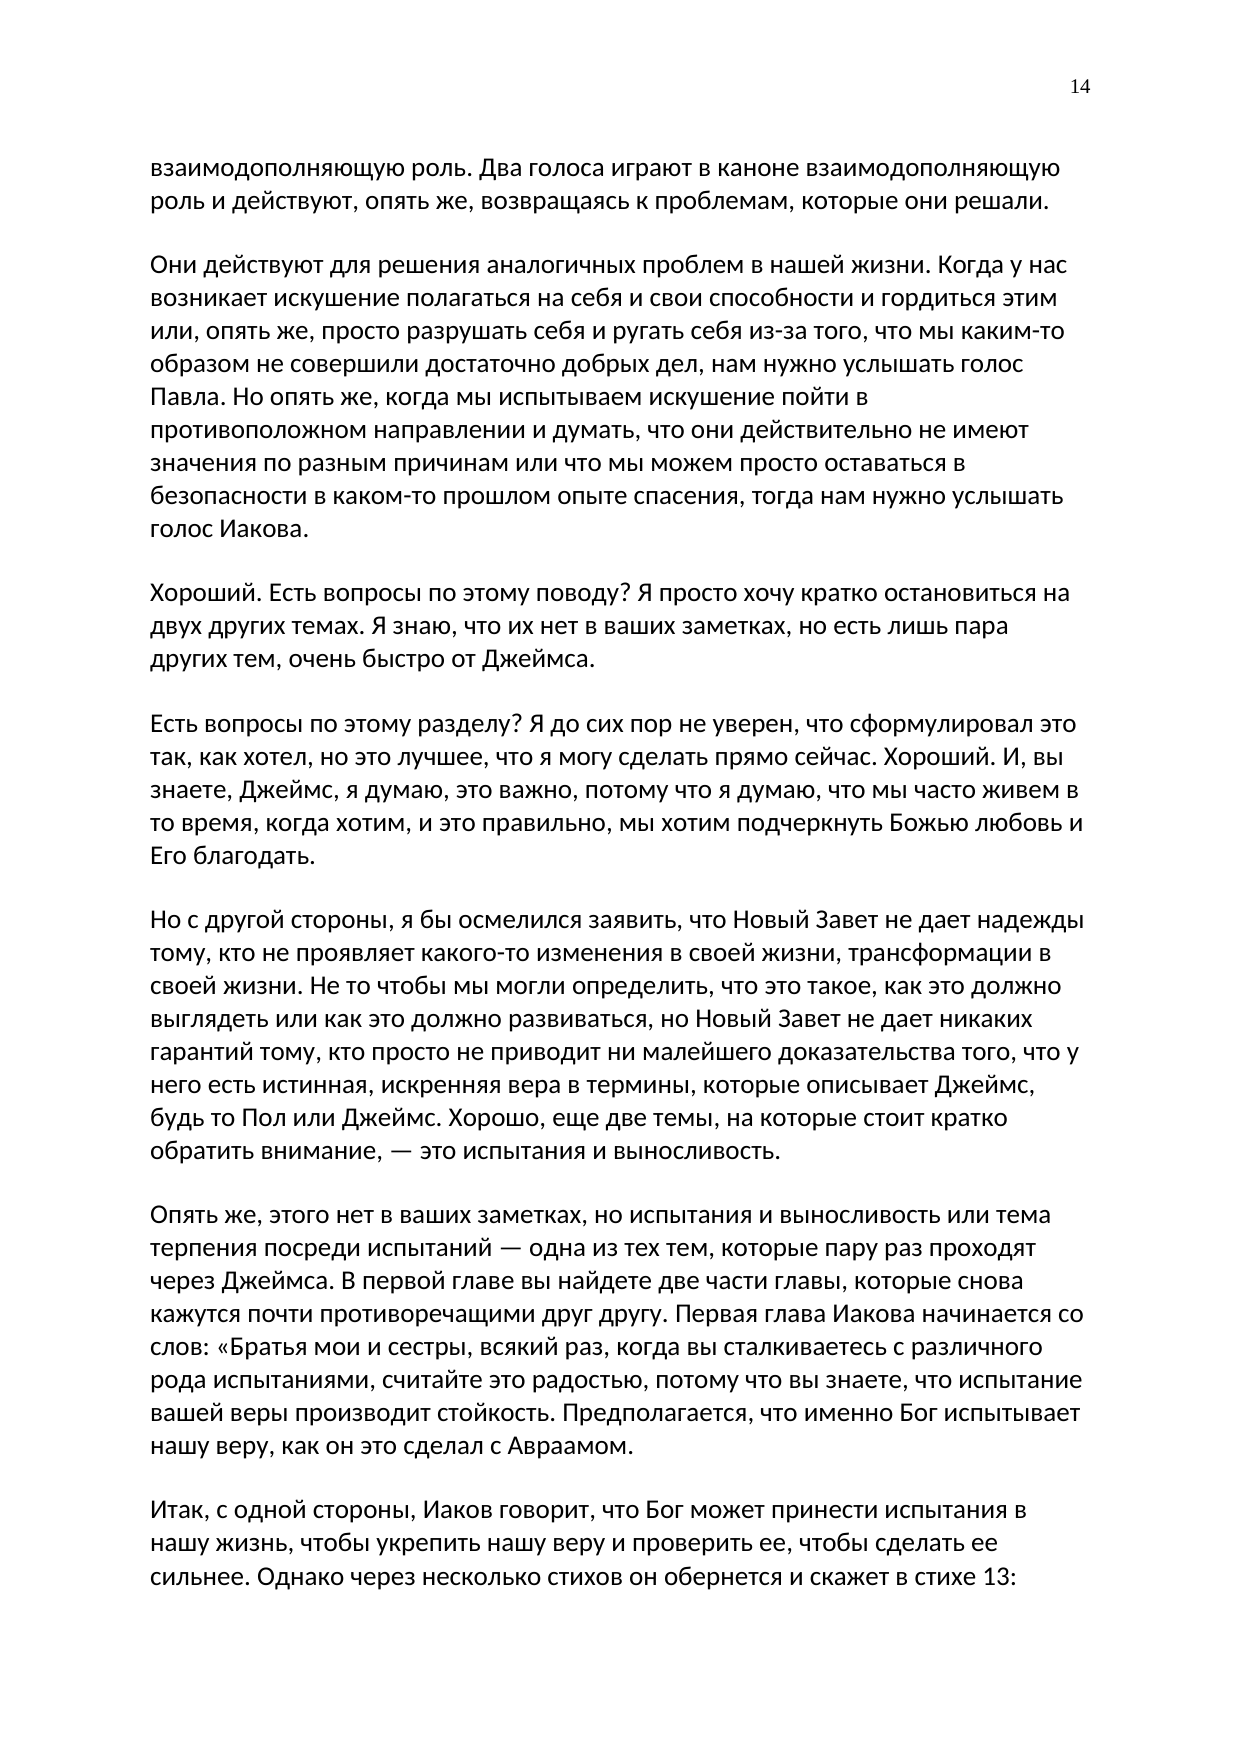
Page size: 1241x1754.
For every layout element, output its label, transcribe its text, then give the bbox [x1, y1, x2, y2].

text Хороший. Есть вопросы по этому поводу? Я просто хочу кратко остановиться на двух других темах. Я знаю, что их нет в ваших заметках, но есть лишь пара других тем, очень быстро от Джеймса. [150, 576, 1090, 674]
text Есть вопросы по этому разделу? Я до сих пор не уверен, что сформулировал это так, как хотел, но это лучшее, что я могу сделать прямо сейчас. Хороший. И, вы знаете, Джеймс, я думаю, это важно, потому что я думаю, что мы часто живем в то время, когда хотим, и это правильно, мы хотим подчеркнуть Божью любовь и Его благодать. [150, 706, 1090, 871]
text Опять же, этого нет в ваших заметках, но испытания и выносливость или тема терпения посреди испытаний — одна из тех тем, которые пару раз проходят через Джеймса. В первой главе вы найдете две части главы, которые снова кажутся почти противоречащими друг другу. Первая глава Иакова начинается со слов: «Братья мои и сестры, всякий раз, когда вы сталкиваетесь с различного рода испытаниями, считайте это радостью, потому что вы знаете, что испытание вашей веры производит стойкость. Предполагается, что именно Бог испытывает нашу веру, как он это сделал с Авраамом. [150, 1197, 1090, 1461]
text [150, 1493, 1090, 1592]
text Они действуют для решения аналогичных проблем в нашей жизни. Когда у нас возникает искушение полагаться на себя и свои способности и гордиться этим или, опять же, просто разрушать себя и ругать себя из-за того, что мы каким-то образом не совершили достаточно добрых дел, нам нужно услышать голос Павла. Но опять же, когда мы испытываем искушение пойти в противоположном направлении и думать, что они действительно не имеют значения по разным причинам или что мы можем просто оставаться в безопасности в каком-то прошлом опыте спасения, тогда нам нужно услышать голос Иакова. [150, 247, 1090, 544]
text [150, 150, 1090, 216]
text Но с другой стороны, я бы осмелился заявить, что Новый Завет не дает надежды тому, кто не проявляет какого-то изменения в своей жизни, трансформации в своей жизни. Не то чтобы мы могли определить, что это такое, как это должно выглядеть или как это должно развиваться, но Новый Завет не дает никаких гарантий тому, кто просто не приводит ни малейшего доказательства того, что у него есть истинная, искренняя вера в термины, которые описывает Джеймс, будь то Пол или Джеймс. Хорошо, еще две темы, на которые стоит кратко обратить внимание, — это испытания и выносливость. [150, 902, 1090, 1166]
